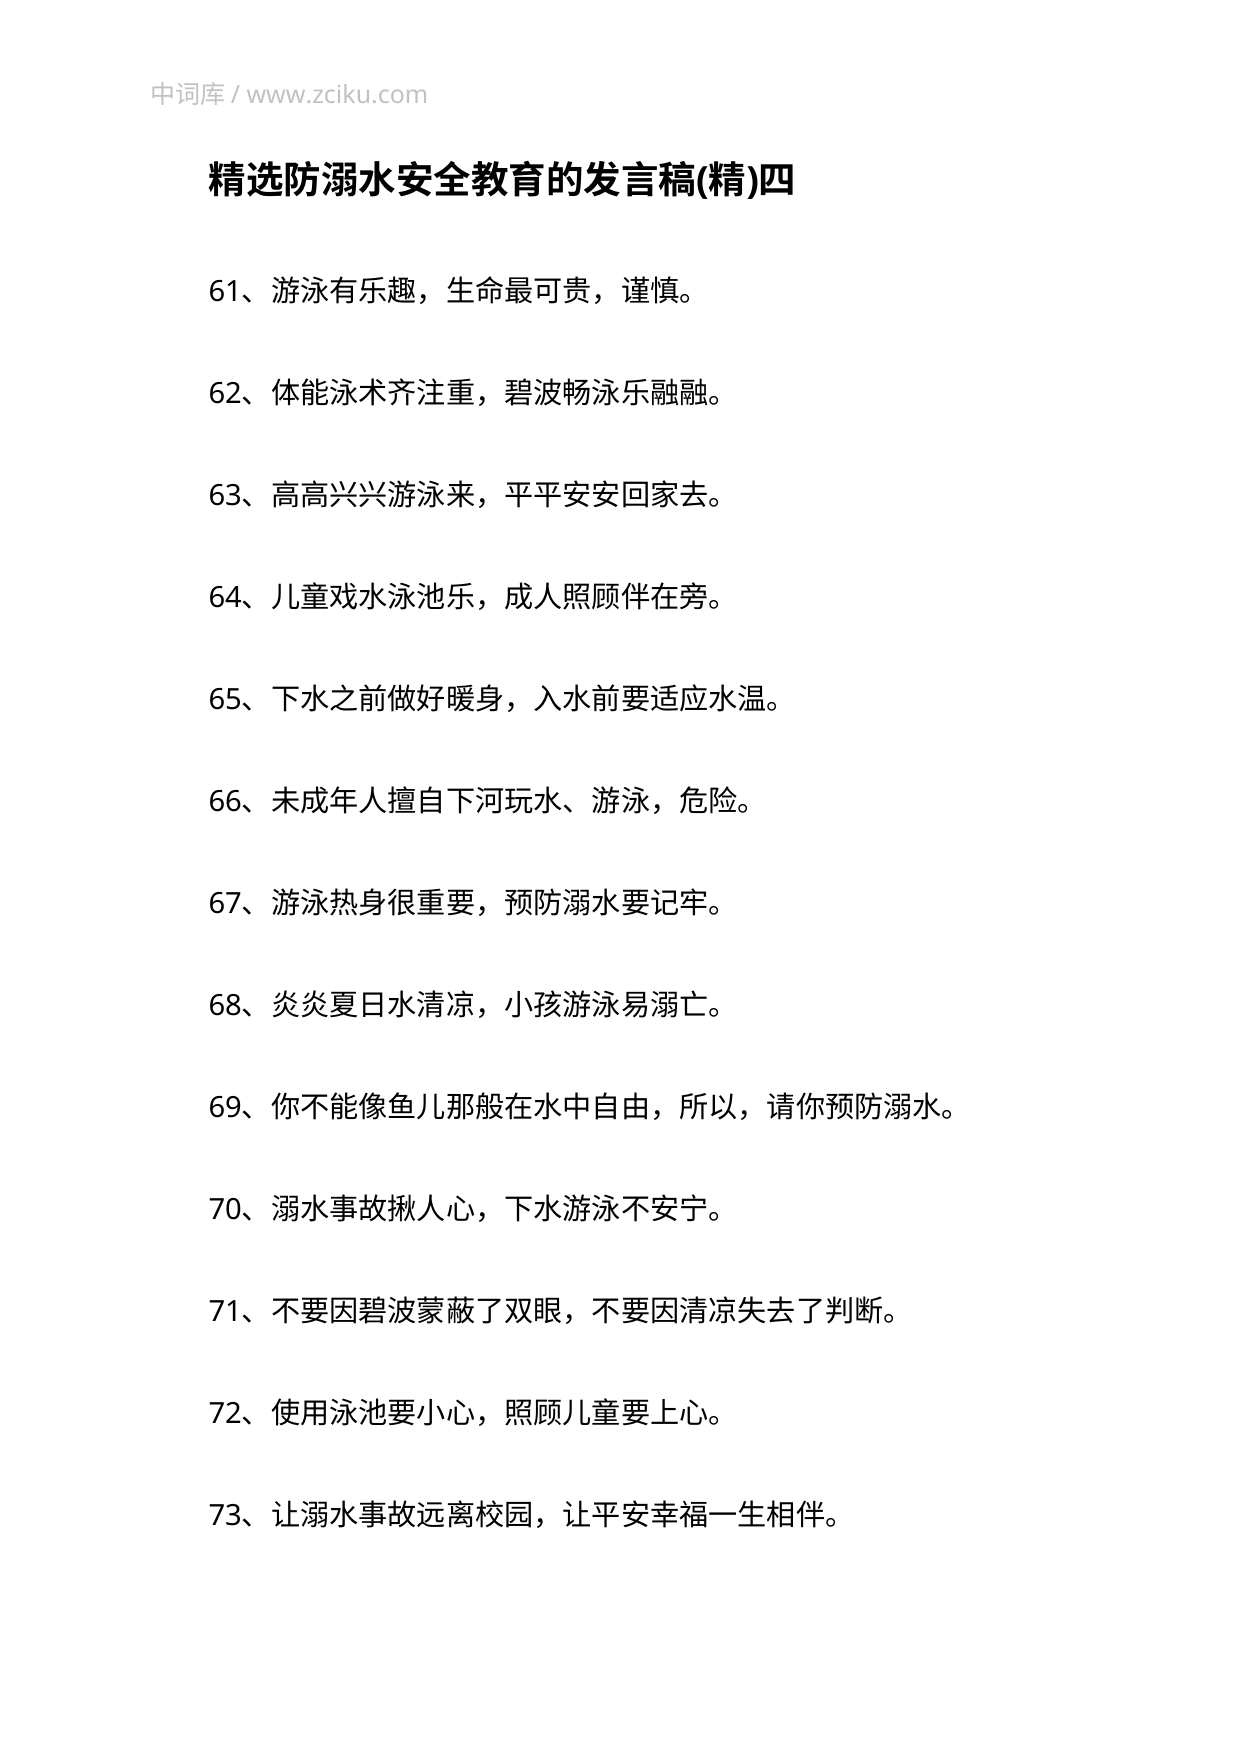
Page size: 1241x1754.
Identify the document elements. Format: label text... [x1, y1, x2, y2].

text 73、让溺水事故远离校园，让平安幸福一生相伴。 [150, 1491, 1090, 1534]
text 61、游泳有乐趣，生命最可贵，谨慎。 [150, 268, 1090, 310]
text 63、高高兴兴游泳来，平平安安回家去。 [150, 472, 1090, 514]
text 69、你不能像鱼儿那般在水中自由，所以，请你预防溺水。 [150, 1083, 1090, 1126]
text 62、体能泳术齐注重，碧波畅泳乐融融。 [150, 369, 1090, 412]
text 66、未成年人擅自下河玩水、游泳，危险。 [150, 777, 1090, 820]
text 68、炎炎夏日水清凉，小孩游泳易溺亡。 [150, 981, 1090, 1024]
text 64、儿童戏水泳池乐，成人照顾伴在旁。 [150, 573, 1090, 616]
text 72、使用泳池要小心，照顾儿童要上心。 [150, 1389, 1090, 1432]
text 67、游泳热身很重要，预防溺水要记牢。 [150, 879, 1090, 922]
text 精选防溺水安全教育的发言稿(精)四 [150, 150, 1090, 204]
text 70、溺水事故揪人心，下水游泳不安宁。 [150, 1185, 1090, 1228]
text 65、下水之前做好暖身，入水前要适应水温。 [150, 676, 1090, 718]
text 71、不要因碧波蒙蔽了双眼，不要因清凉失去了判断。 [150, 1287, 1090, 1330]
